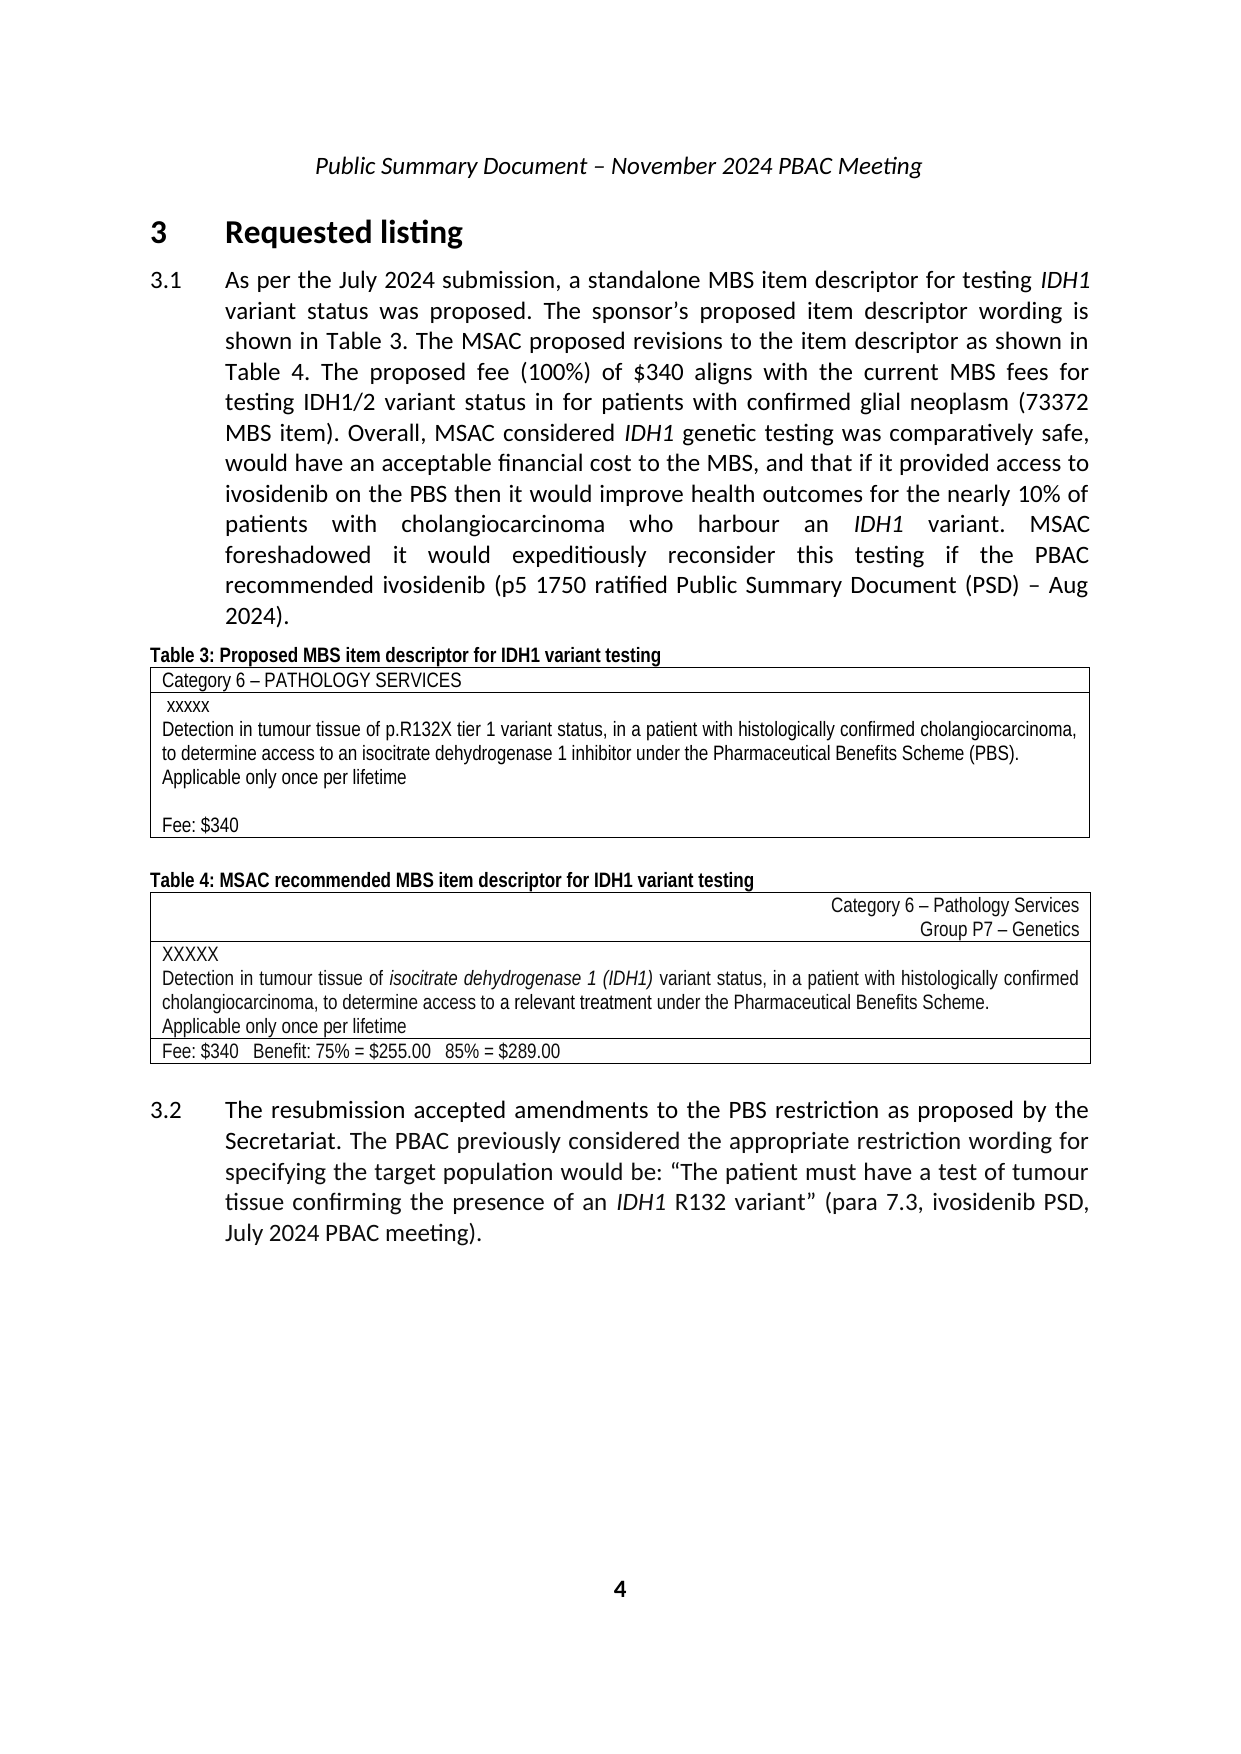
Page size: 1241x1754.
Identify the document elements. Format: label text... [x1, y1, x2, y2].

table_header Category 6 – PATHOLOGY SERVICES [151, 668, 1089, 692]
table_cell xxxxx Detection in tumour tissue of p.R132X tier 1 variant status, in a patient with histologically confirmed cholangiocarcinoma, to determine access to an isocitrate dehydrogenase 1 inhibitor under the Pharmaceutical Benefits Scheme (PBS). Applicable only once per lifetime Fee: $340 [151, 693, 1089, 837]
table_header Category 6 – Pathology Services Group P7 – Genetics [151, 893, 1090, 941]
subtitle Requested listing [150, 211, 1090, 252]
subtitle Table 4: MSAC recommended MBS item descriptor for IDH1 variant testing [150, 868, 1090, 892]
table_cell XXXXX Detection in tumour tissue of isocitrate dehydrogenase 1 (IDH1) variant status, in a patient with histologically confirmed cholangiocarcinoma, to determine access to a relevant treatment under the Pharmaceutical Benefits Scheme. Applicable only once per lifetime [151, 942, 1090, 1038]
table_cell Fee: $340 Benefit: 75% = $255.00 85% = $289.00 [151, 1039, 1090, 1063]
text As per the July 2024 submission, a standalone MBS item descriptor for testing IDH1 variant status was proposed. The sponsor’s proposed item descriptor wording is shown in Table 3. The MSAC proposed revisions to the item descriptor as shown in Table 4. The proposed fee (100%) of $340 aligns with the current MBS fees for testing IDH1/2 variant status in for patients with confirmed glial neoplasm (73372 MBS item). Overall, MSAC considered IDH1 genetic testing was comparatively safe, would have an acceptable financial cost to the MBS, and that if it provided access to ivosidenib on the PBS then it would improve health outcomes for the nearly 10% of patients with cholangiocarcinoma who harbour an IDH1 variant. MSAC foreshadowed it would expeditiously reconsider this testing if the PBAC recommended ivosidenib (p5 1750 ratified Public Summary Document (PSD) – Aug 2024). [150, 264, 1090, 631]
subtitle Table 3: Proposed MBS item descriptor for IDH1 variant testing [150, 643, 1090, 667]
text The resubmission accepted amendments to the PBS restriction as proposed by the Secretariat. The PBAC previously considered the appropriate restriction wording for specifying the target population would be: “The patient must have a test of tumour tissue confirming the presence of an IDH1 R132 variant” (para 7.3, ivosidenib PSD, July 2024 PBAC meeting). [150, 1095, 1090, 1247]
